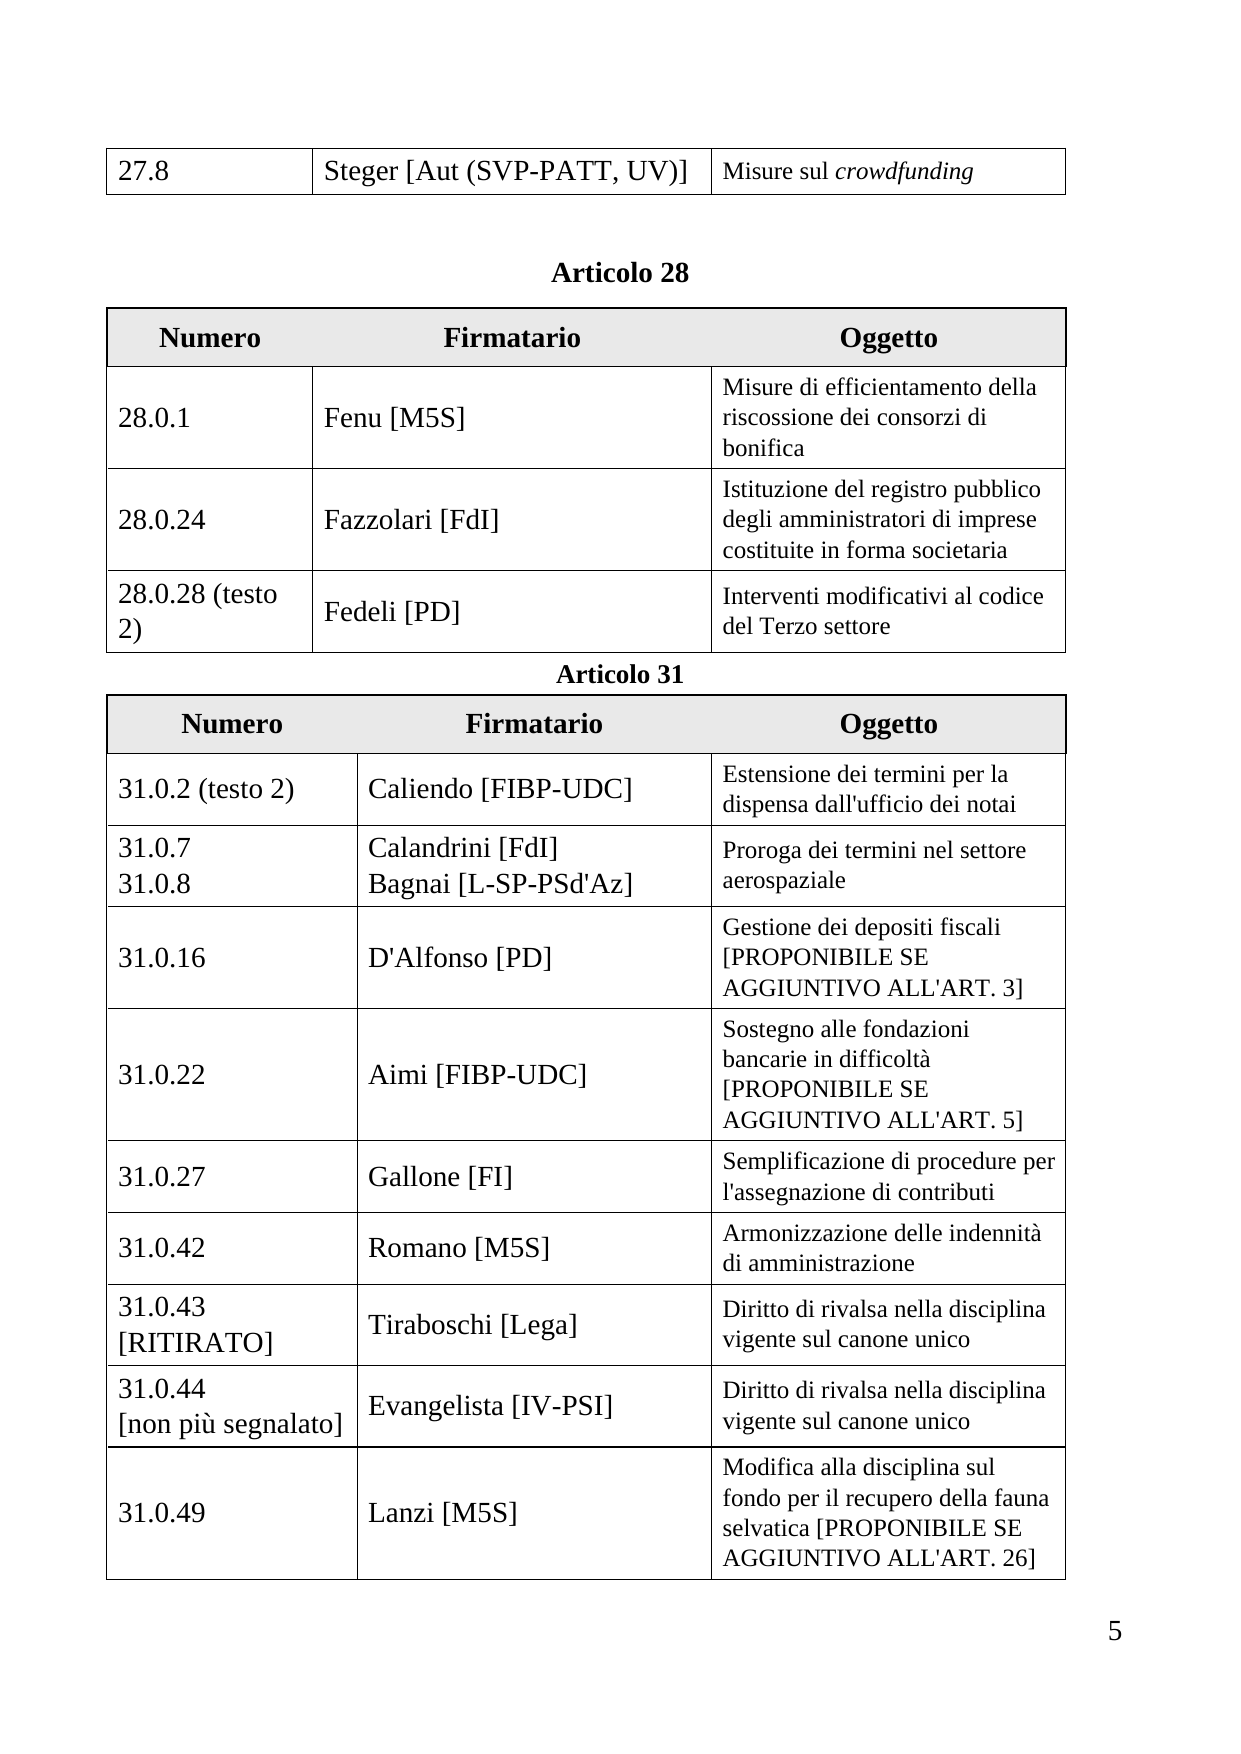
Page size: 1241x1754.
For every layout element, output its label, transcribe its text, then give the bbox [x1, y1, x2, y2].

table_cell Gestione dei depositi fiscali [PROPONIBILE SE AGGIUNTIVO ALL'ART. 3] [712, 907, 1065, 1008]
table_cell Calandrini [FdI] Bagnai [L-SP-PSd'Az] [358, 826, 711, 906]
table_cell Misure di efficientamento della riscossione dei consorzi di bonifica [712, 367, 1065, 468]
table_header Numero [108, 696, 357, 753]
subtitle Articolo 31 [118, 658, 1122, 689]
table_header Numero [108, 309, 313, 366]
table_header Oggetto [711, 309, 1065, 366]
table_cell D'Alfonso [PD] [358, 907, 711, 1008]
table_cell 31.0.27 [107, 1140, 357, 1212]
table_header Firmatario [313, 309, 711, 366]
table_cell 31.0.16 [107, 906, 357, 1008]
table_cell 31.0.2 (testo 2) [107, 754, 357, 824]
table_cell Armonizzazione delle indennità di amministrazione [712, 1213, 1065, 1283]
table_cell Caliendo [FIBP-UDC] [358, 754, 711, 824]
table_cell 31.0.44 [non più segnalato] [107, 1365, 357, 1446]
table_cell Diritto di rivalsa nella disciplina vigente sul canone unico [712, 1366, 1065, 1446]
table_cell Proroga dei termini nel settore aerospaziale [712, 826, 1065, 906]
table_cell Istituzione del registro pubblico degli amministratori di imprese costituite in forma societaria [712, 469, 1065, 570]
table_cell Semplificazione di procedure per l'assegnazione di contributi [712, 1141, 1065, 1212]
table_cell Steger [Aut (SVP-PATT, UV)] [313, 149, 711, 193]
table_cell 31.0.49 [107, 1446, 357, 1579]
table_cell Aimi [FIBP-UDC] [358, 1009, 711, 1140]
table_cell Sostegno alle fondazioni bancarie in difficoltà [PROPONIBILE SE AGGIUNTIVO ALL'ART. 5] [712, 1009, 1065, 1140]
table_cell Modifica alla disciplina sul fondo per il recupero della fauna selvatica [PROPONIBILE SE AGGIUNTIVO ALL'ART. 26] [712, 1448, 1065, 1579]
table_cell Estensione dei termini per la dispensa dall'ufficio dei notai [712, 754, 1065, 824]
table_cell 28.0.28 (testo 2) [107, 570, 312, 652]
table_header Firmatario [357, 696, 711, 753]
table_header Oggetto [711, 696, 1065, 753]
table_cell 27.8 [107, 149, 312, 193]
table_cell Lanzi [M5S] [358, 1448, 711, 1579]
table_cell Romano [M5S] [358, 1213, 711, 1283]
text Articolo 28 [118, 255, 1122, 289]
table_cell 28.0.24 [107, 468, 312, 570]
table_cell Gallone [FI] [358, 1141, 711, 1212]
table_cell Misure sul crowdfunding [712, 149, 1065, 193]
table_cell 28.0.1 [107, 367, 312, 468]
table_cell 31.0.7 31.0.8 [107, 825, 357, 906]
table_cell 31.0.43 [RITIRATO] [107, 1284, 357, 1365]
table_cell Interventi modificativi al codice del Terzo settore [712, 571, 1065, 652]
table_cell Fedeli [PD] [313, 571, 711, 652]
table_cell Fenu [M5S] [313, 367, 711, 468]
table_cell 31.0.42 [107, 1212, 357, 1283]
table_cell Diritto di rivalsa nella disciplina vigente sul canone unico [712, 1285, 1065, 1365]
table_cell 31.0.22 [107, 1008, 357, 1140]
table_cell Evangelista [IV-PSI] [358, 1366, 711, 1446]
table_cell Tiraboschi [Lega] [358, 1285, 711, 1365]
table_cell Fazzolari [FdI] [313, 469, 711, 570]
